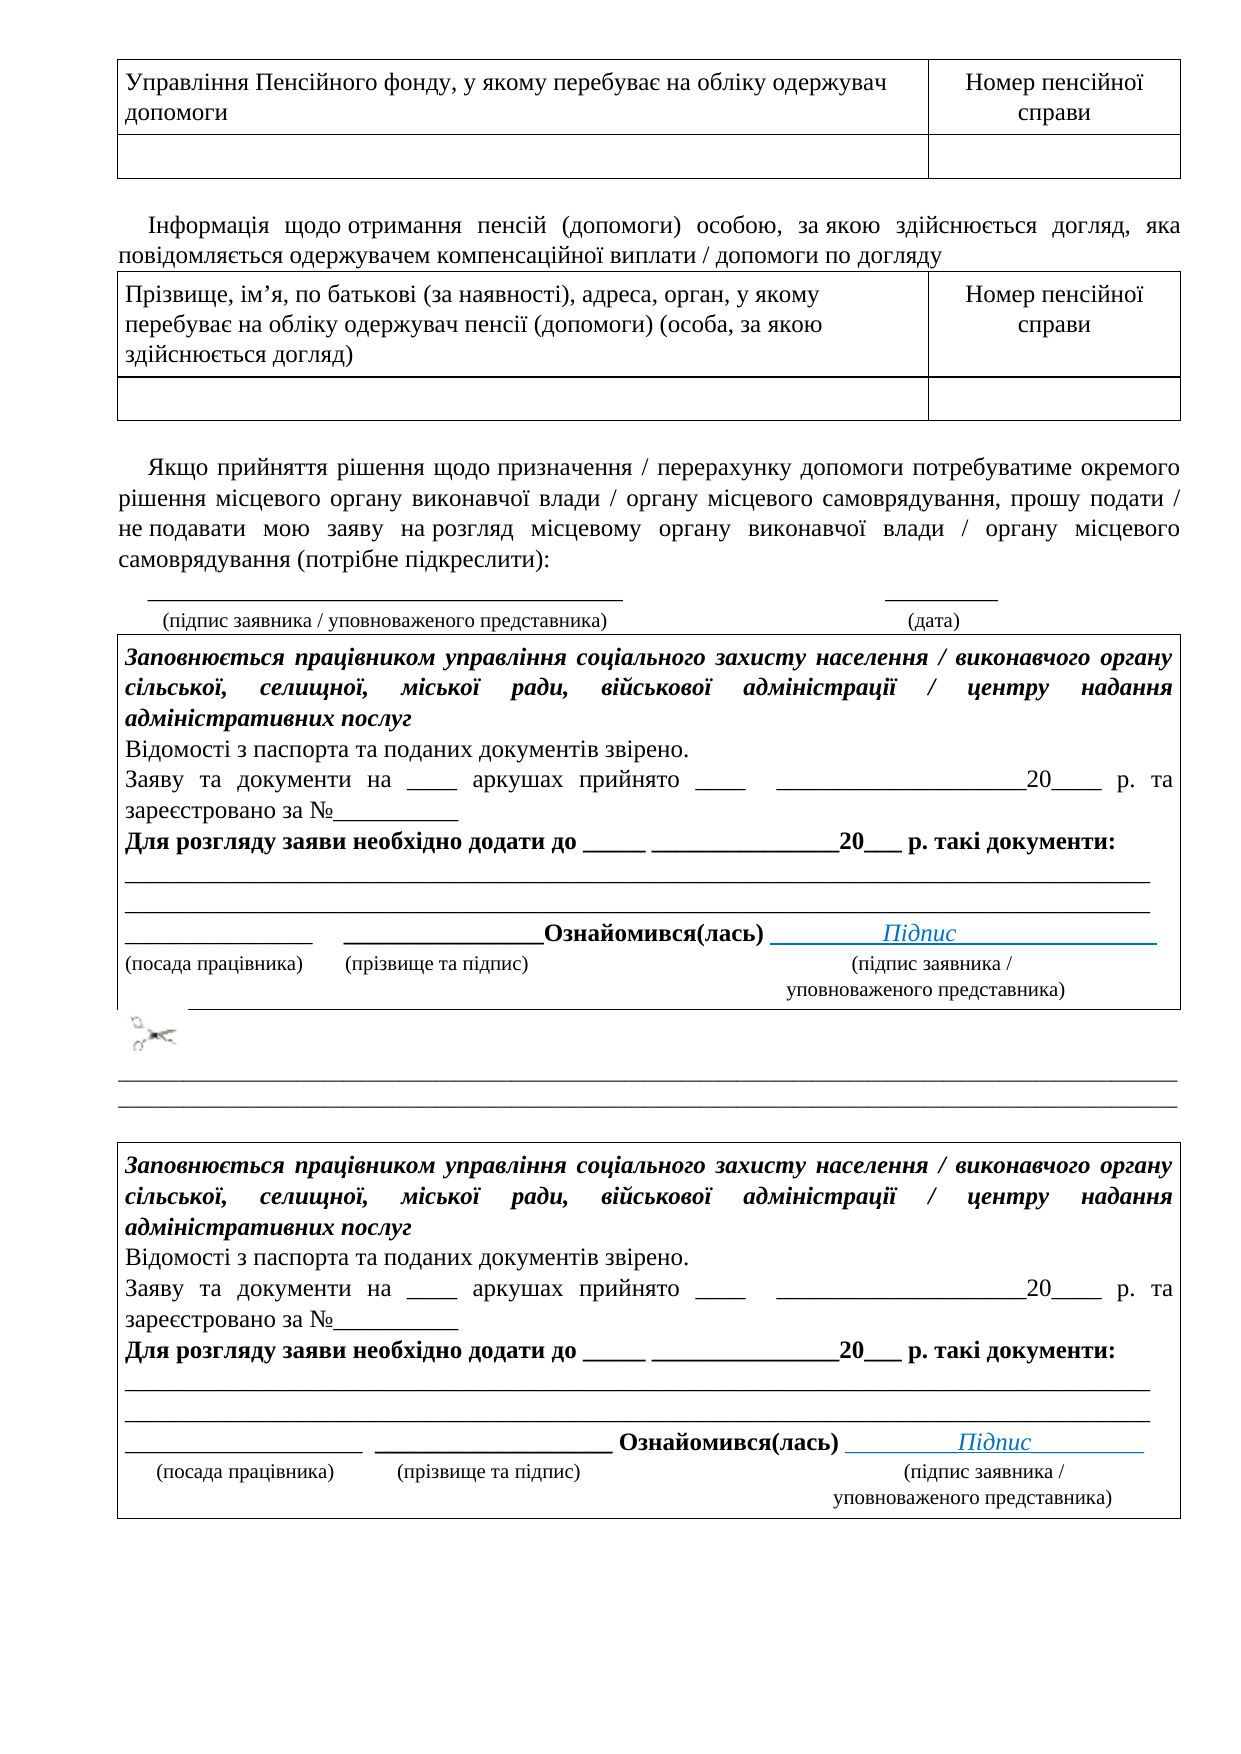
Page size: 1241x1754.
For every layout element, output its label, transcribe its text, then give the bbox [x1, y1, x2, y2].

text ______________________________________ _________ [118, 575, 1181, 604]
text (підпис заявника / уповноваженого представника) (дата) [118, 607, 1181, 632]
text Інформація щодо отримання пенсій (допомоги) особою, за якою здійснюється догляд, яка повідомляється одержувачем компенсаційної виплати / допомоги по догляду [118, 210, 1181, 269]
table_header Заповнюється працівником управління соціального захисту населення / виконавчого органу сільської, селищної, міської ради, військової адміністрації / центру надання адміністративних послуг Відомості з паспорта та поданих документів звірено. Заяву та документи на ____ аркушах прийнято ____ ____________________20____ р. та зареєстровано за №__________ Для розгляду заяви необхідно додати до _____ _______________20___ р. такі документи: __________________________________________________________________________________ __________________________________________________________________________________ ___________________ ___________________ Ознайомився(лась) _________Підпис_________ (посада працівника) (прізвище та підпис) (підпис заявника / уповноваженого представника) [118, 1143, 1180, 1517]
table_header Заповнюється працівником управління соціального захисту населення / виконавчого органу сільської, селищної, міської ради, військової адміністрації / центру надання адміністративних послуг Відомості з паспорта та поданих документів звірено. Заяву та документи на ____ аркушах прийнято ____ ____________________20____ р. та зареєстровано за №__________ Для розгляду заяви необхідно додати до _____ _______________20___ р. такі документи: __________________________________________________________________________________ __________________________________________________________________________________ _______________ ________________Ознайомився(лась) _________Підпис________________ (посада працівника) (прізвище та підпис) (підпис заявника / уповноваженого представника) [118, 635, 1180, 1009]
text _________________________________________________________________________________________________________________ _________________________________________________________________________________________________________________ [118, 1060, 1181, 1110]
table_header Номер пенсійної справи [929, 272, 1180, 376]
table_header Прізвище, ім’я, по батькові (за наявності), адреса, орган, у якому перебуває на обліку одержувач пенсії (допомоги) (особа, за якою здійснюється догляд) [118, 272, 928, 376]
table_cell [118, 378, 928, 420]
table_header Управління Пенсійного фонду, у якому перебуває на обліку одержувач допомоги [118, 60, 928, 134]
table_header Номер пенсійної справи [929, 60, 1180, 134]
table_cell [929, 135, 1180, 178]
table_cell [118, 135, 928, 178]
text Якщо прийняття рішення щодо призначення / перерахунку допомоги потребуватиме окремого рішення місцевого органу виконавчої влади / органу місцевого самоврядування, прошу подати / не подавати мою заяву на розгляд місцевому органу виконавчої влади / органу місцевого самоврядування (потрібне підкреслити): [118, 452, 1181, 573]
table_cell [929, 378, 1180, 420]
picture [118, 1009, 189, 1059]
